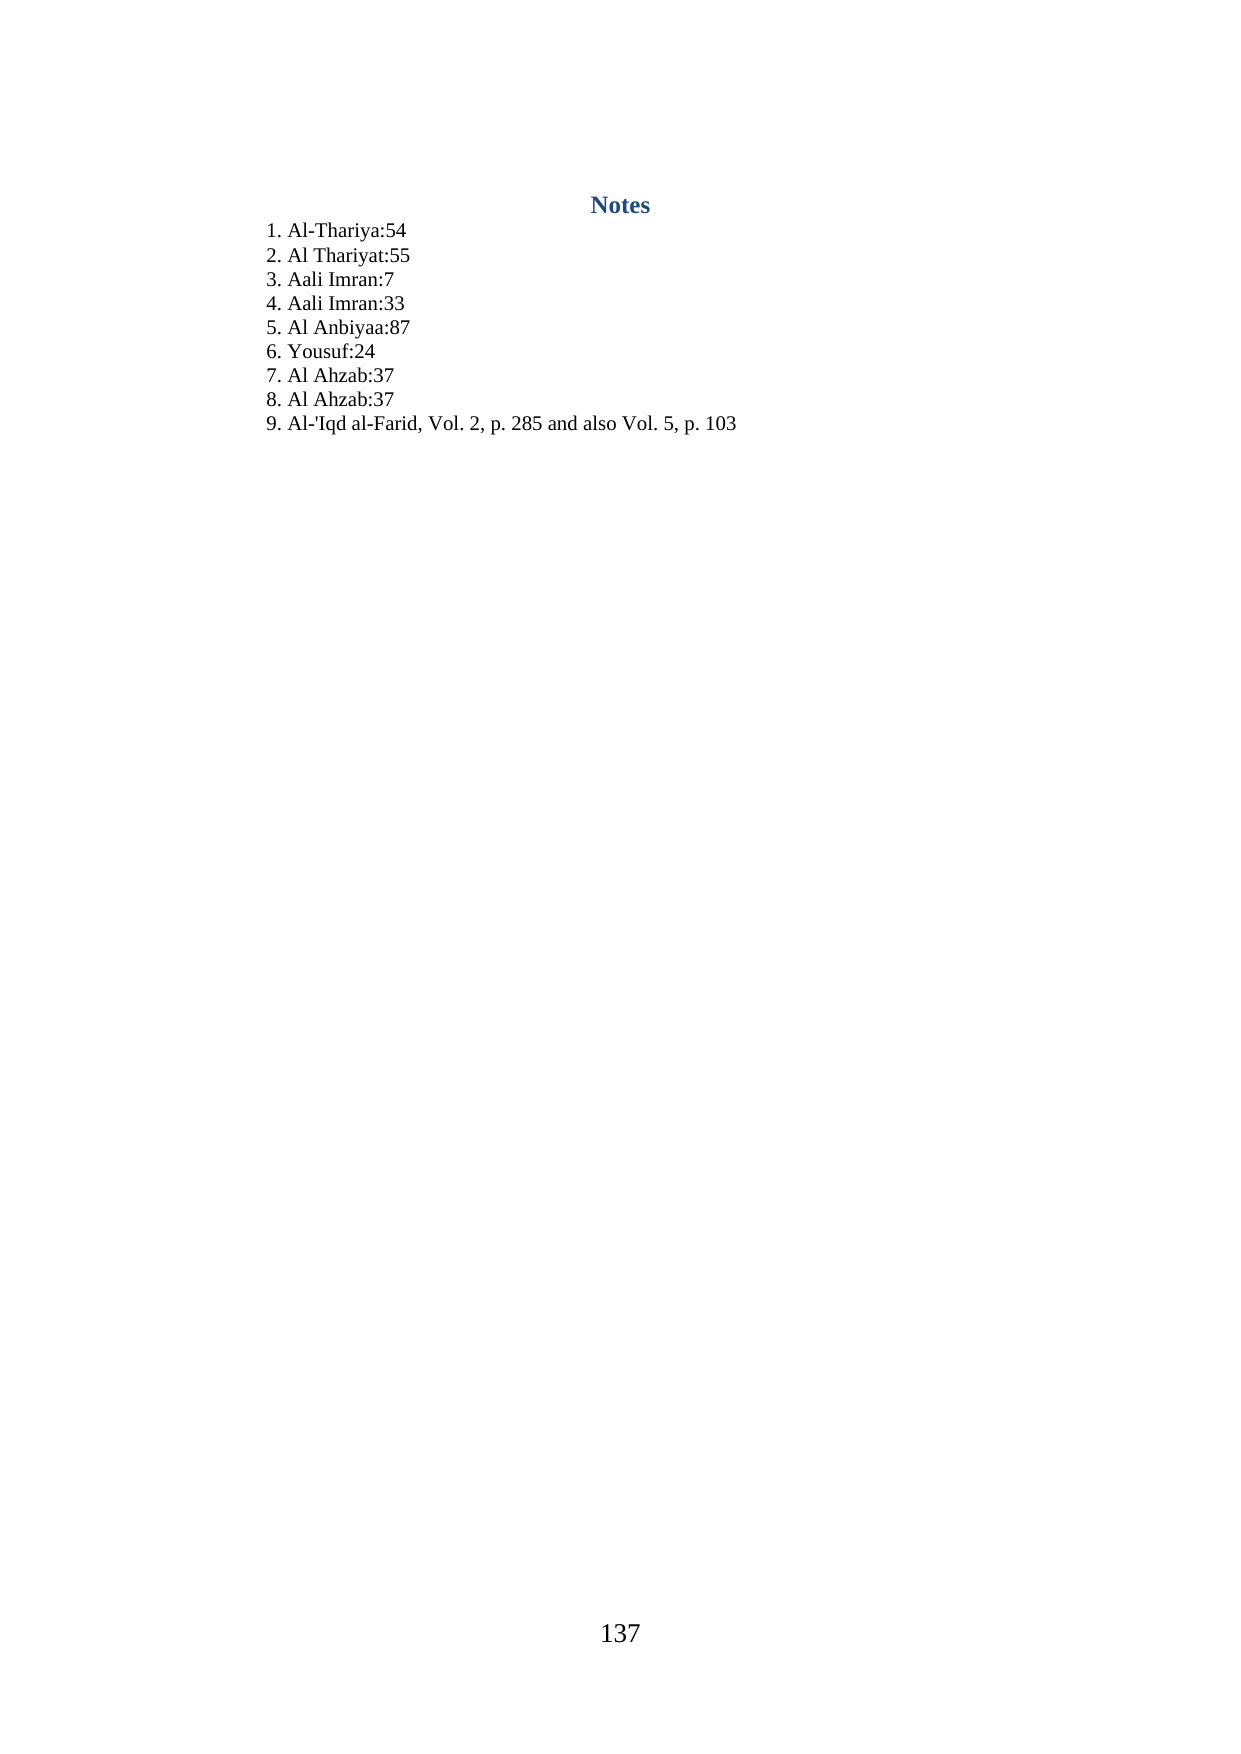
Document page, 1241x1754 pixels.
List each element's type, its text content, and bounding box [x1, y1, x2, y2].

text 2. Al Thariyat:55 [236, 242, 1004, 267]
text 9. Al-'Iqd al-Farid, Vol. 2, p. 285 and also Vol. 5, p. 103 [236, 411, 1004, 435]
text 3. Aali Imran:7 [236, 267, 1004, 291]
text 5. Al Anbiyaa:87 [236, 315, 1004, 339]
text 1. Al-Thariya:54 [236, 218, 1004, 242]
text 6. Yousuf:24 [236, 339, 1004, 363]
text 8. Al Ahzab:37 [236, 387, 1004, 411]
text 7. Al Ahzab:37 [236, 363, 1004, 387]
text 4. Aali Imran:33 [236, 291, 1004, 315]
subtitle Notes [236, 190, 1004, 218]
